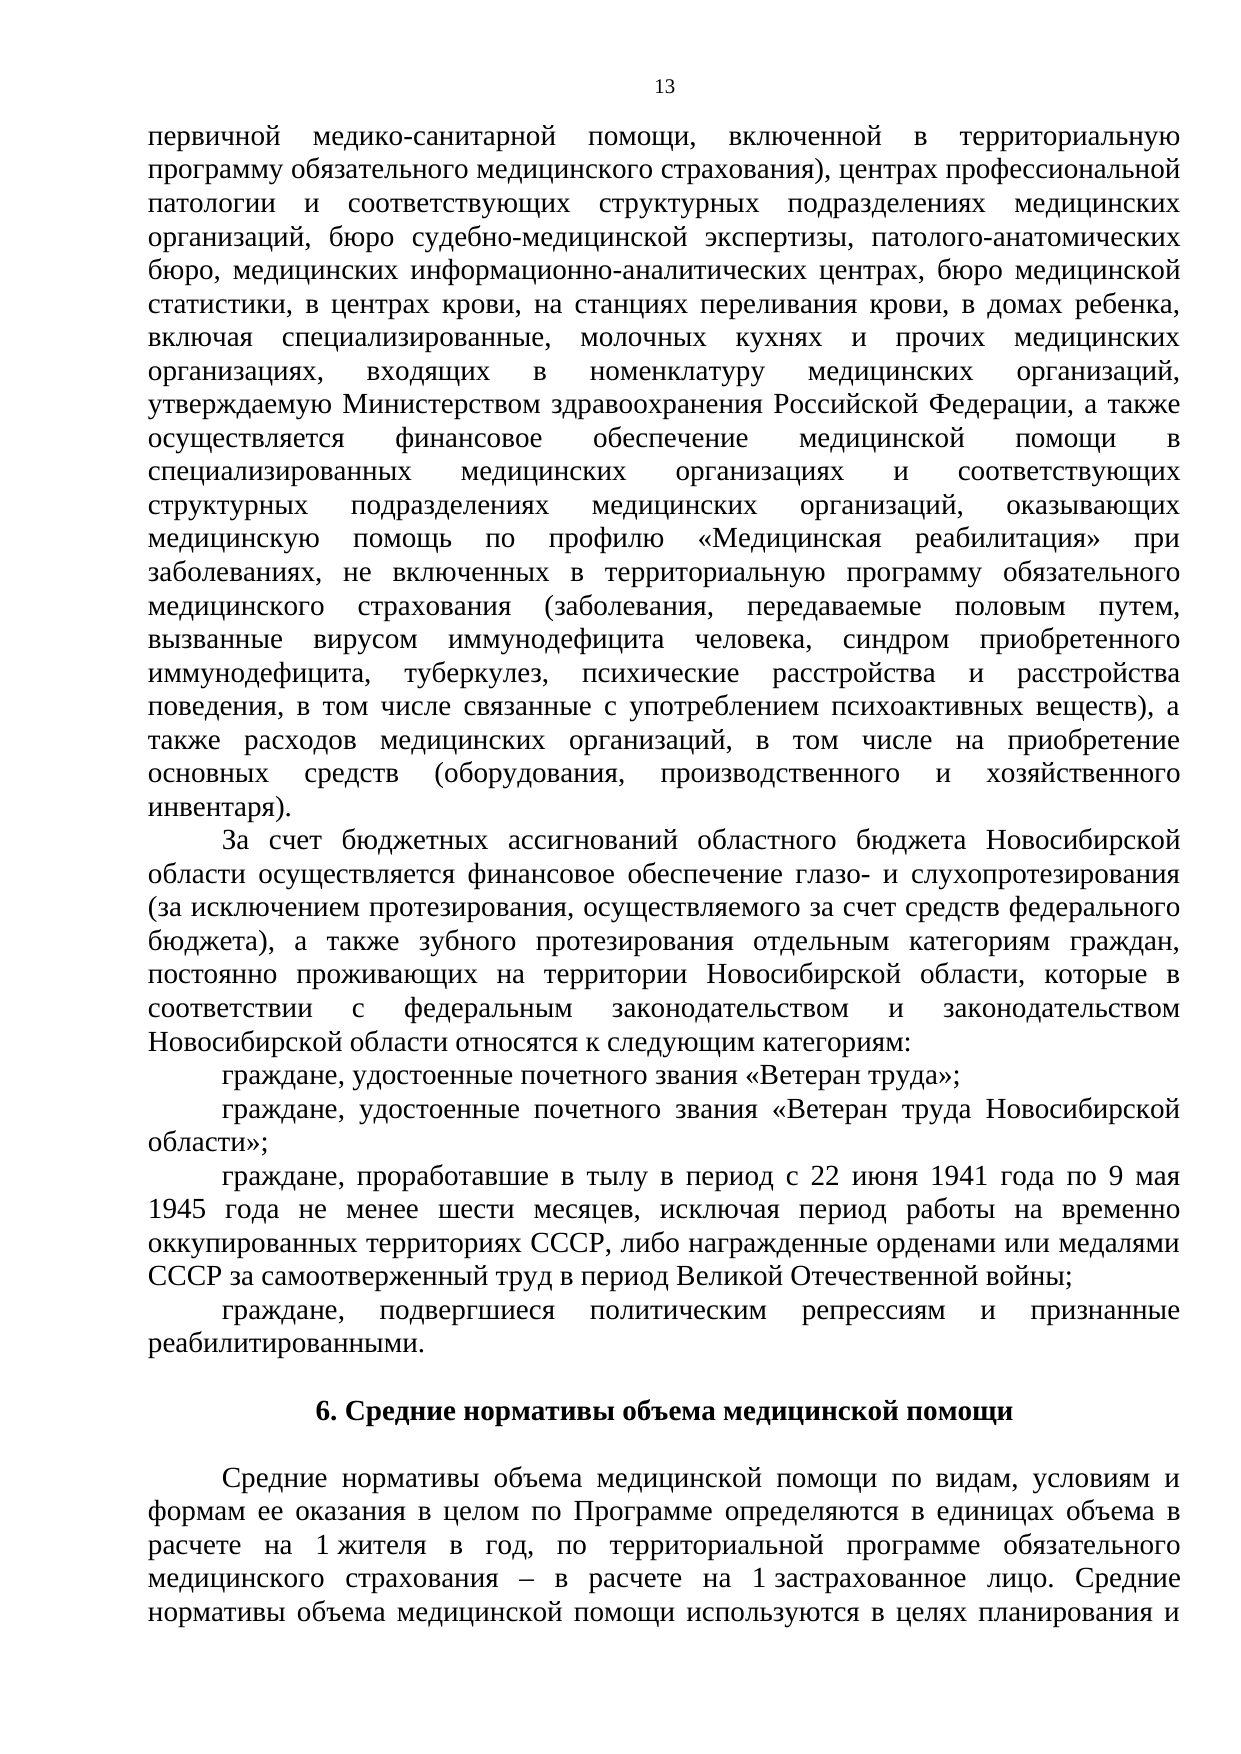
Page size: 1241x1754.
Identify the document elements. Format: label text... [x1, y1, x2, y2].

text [148, 1460, 1181, 1627]
text граждане, удостоенные почетного звания «Ветеран труда»; [148, 1057, 1181, 1091]
text граждане, проработавшие в тылу в период с 22 июня 1941 года по 9 мая 1945 года не менее шести месяцев, исключая период работы на временно оккупированных территориях СССР, либо награжденные орденами или медалями СССР за самоотверженный труд в период Великой Отечественной войны; [148, 1158, 1181, 1292]
text 6. Средние нормативы объема медицинской помощи [148, 1393, 1181, 1426]
text граждане, подвергшиеся политическим репрессиям и признанные реабилитированными. [148, 1292, 1181, 1359]
text граждане, удостоенные почетного звания «Ветеран труда Новосибирской области»; [148, 1091, 1181, 1158]
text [148, 118, 1181, 822]
text За счет бюджетных ассигнований областного бюджета Новосибирской области осуществляется финансовое обеспечение глазо- и слухопротезирования (за исключением протезирования, осуществляемого за счет средств федерального бюджета), а также зубного протезирования отдельным категориям граждан, постоянно проживающих на территории Новосибирской области, которые в соответствии с федеральным законодательством и законодательством Новосибирской области относятся к следующим категориям: [148, 822, 1181, 1057]
